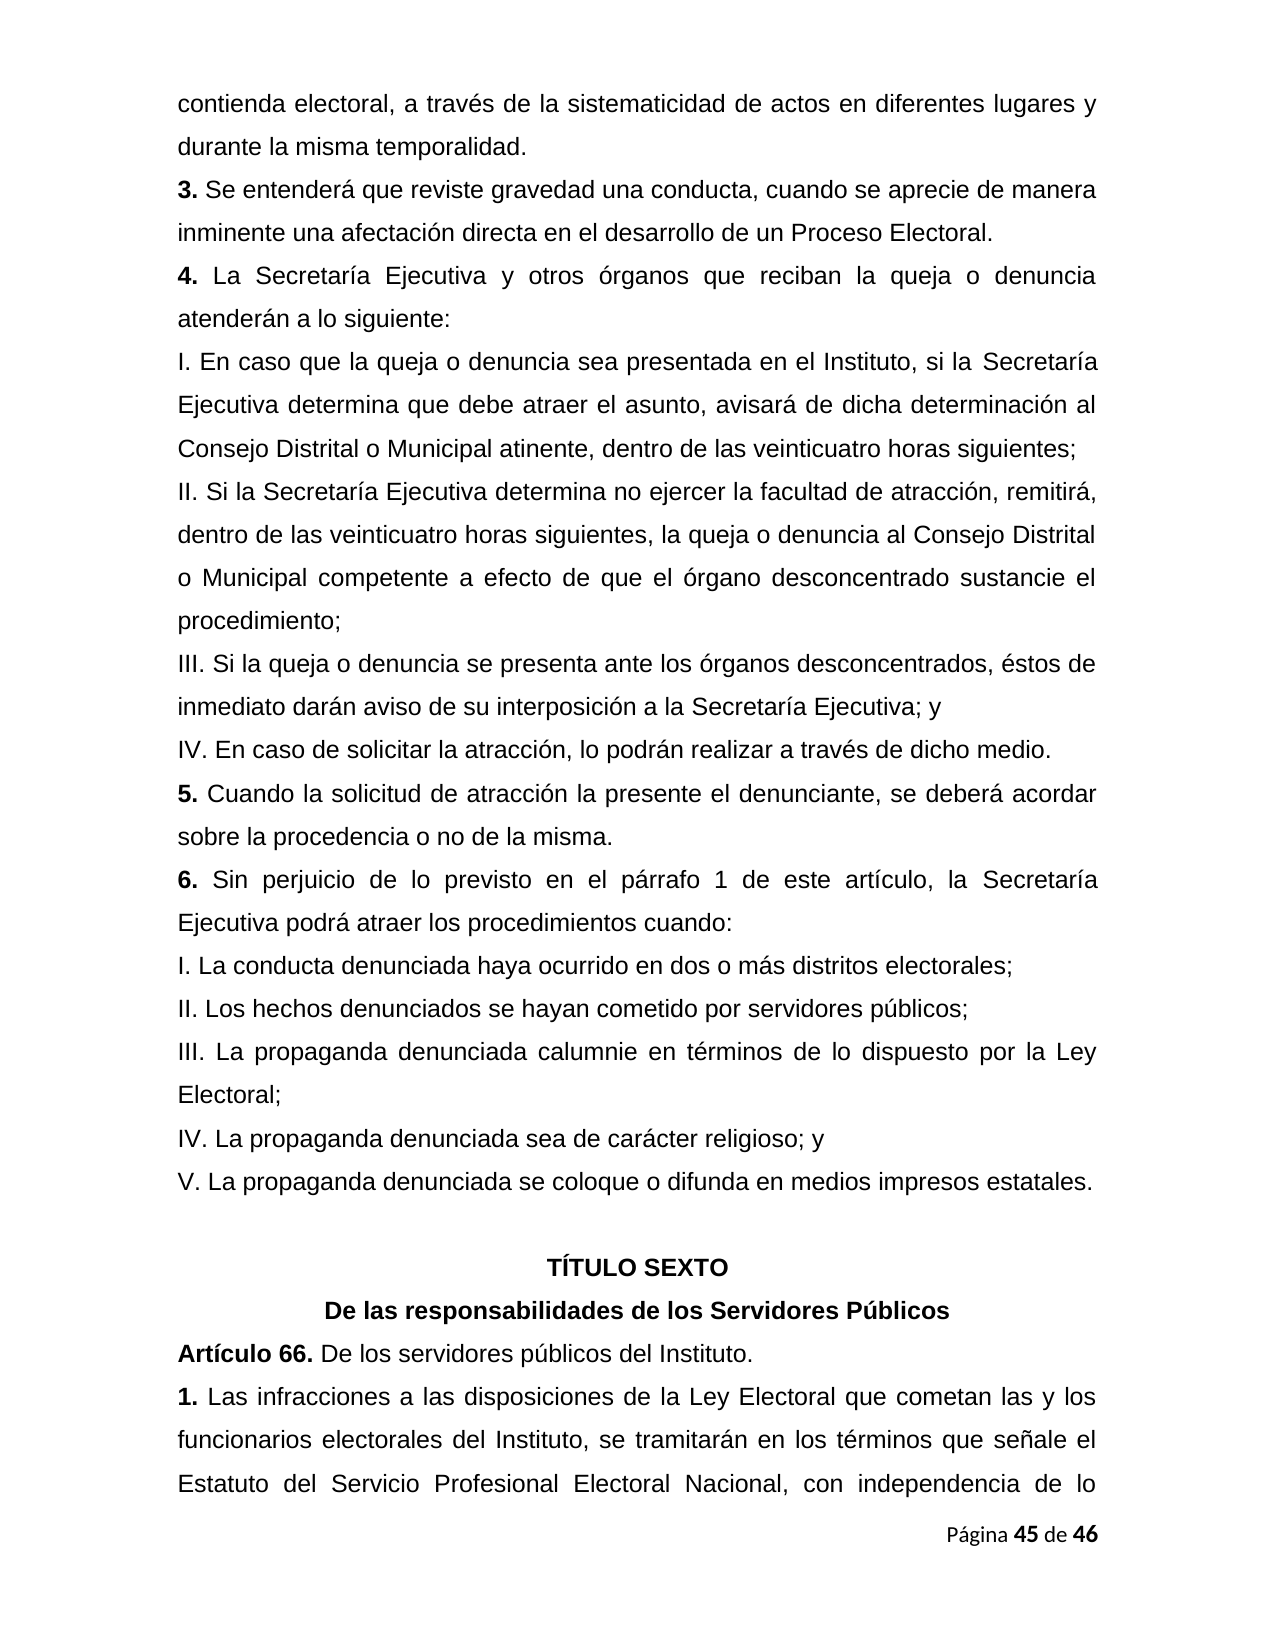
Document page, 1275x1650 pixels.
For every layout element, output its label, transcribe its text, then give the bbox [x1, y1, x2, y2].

text II. Los hechos denunciados se hayan cometido por servidores públicos; [177, 994, 1098, 1023]
text De las responsabilidades de los Servidores Públicos [177, 1296, 1098, 1325]
text I. En caso que la queja o denuncia sea presentada en el Instituto, si la Secretaría Ejecutiva determina que debe atraer el asunto, avisará de dicha determinación al Consejo Distrital o Municipal atinente, dentro de las veinticuatro horas siguientes; [177, 347, 1098, 462]
text 4. La Secretaría Ejecutiva y otros órganos que reciban la queja o denuncia atenderán a lo siguiente: [177, 261, 1098, 333]
text Artículo 66. De los servidores públicos del Instituto. [177, 1339, 1098, 1368]
text 6. Sin perjuicio de lo previsto en el párrafo 1 de este artículo, la Secretaría Ejecutiva podrá atraer los procedimientos cuando: [177, 865, 1098, 937]
text 5. Cuando la solicitud de atracción la presente el denunciante, se deberá acordar sobre la procedencia o no de la misma. [177, 779, 1098, 851]
text I. La conducta denunciada haya ocurrido en dos o más distritos electorales; [177, 951, 1098, 980]
text 3. Se entenderá que reviste gravedad una conducta, cuando se aprecie de manera inminente una afectación directa en el desarrollo de un Proceso Electoral. [177, 175, 1098, 247]
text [177, 1382, 1098, 1497]
text TÍTULO SEXTO [177, 1253, 1098, 1282]
text IV. La propaganda denunciada sea de carácter religioso; y [177, 1124, 1098, 1152]
text IV. En caso de solicitar la atracción, lo podrán realizar a través de dicho medio. [177, 736, 1098, 764]
text III. Si la queja o denuncia se presenta ante los órganos desconcentrados, éstos de inmediato darán aviso de su interposición a la Secretaría Ejecutiva; y [177, 649, 1098, 721]
text II. Si la Secretaría Ejecutiva determina no ejercer la facultad de atracción, remitirá, dentro de las veinticuatro horas siguientes, la queja o denuncia al Consejo Distrital o Municipal competente a efecto de que el órgano desconcentrado sustancie el procedimiento; [177, 477, 1098, 635]
text V. La propaganda denunciada se coloque o difunda en medios impresos estatales. [177, 1167, 1098, 1196]
text III. La propaganda denunciada calumnie en términos de lo dispuesto por la Ley Electoral; [177, 1037, 1098, 1109]
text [177, 89, 1098, 161]
